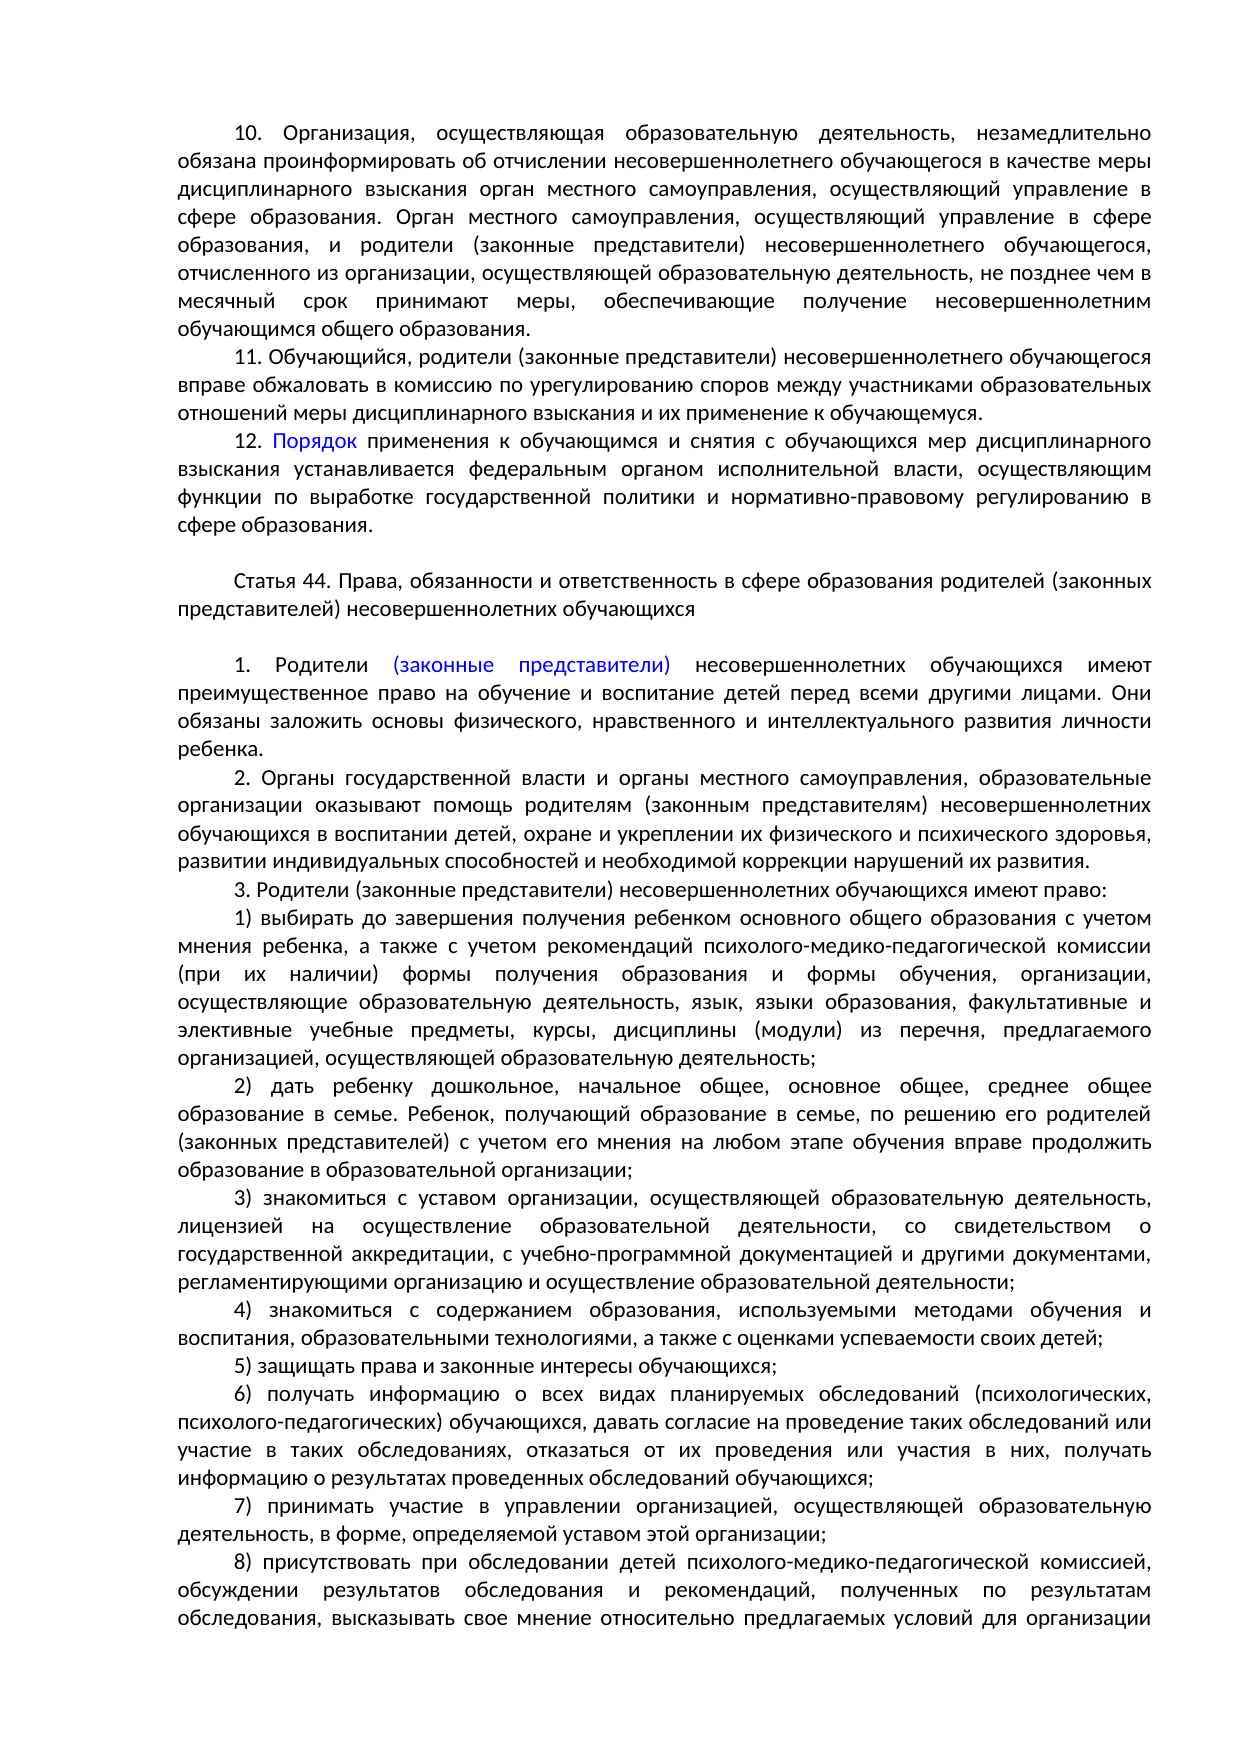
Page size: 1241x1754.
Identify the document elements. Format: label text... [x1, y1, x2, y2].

text 3) знакомиться с уставом организации, осуществляющей образовательную деятельность, лицензией на осуществление образовательной деятельности, со свидетельством о государственной аккредитации, с учебно-программной документацией и другими документами, регламентирующими организацию и осуществление образовательной деятельности; [177, 1183, 1152, 1295]
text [177, 1547, 1152, 1631]
text 10. Организация, осуществляющая образовательную деятельность, незамедлительно обязана проинформировать об отчислении несовершеннолетнего обучающегося в качестве меры дисциплинарного взыскания орган местного самоуправления, осуществляющий управление в сфере образования. Орган местного самоуправления, осуществляющий управление в сфере образования, и родители (законные представители) несовершеннолетнего обучающегося, отчисленного из организации, осуществляющей образовательную деятельность, не позднее чем в месячный срок принимают меры, обеспечивающие получение несовершеннолетним обучающимся общего образования. [177, 118, 1152, 342]
text 4) знакомиться с содержанием образования, используемыми методами обучения и воспитания, образовательными технологиями, а также с оценками успеваемости своих детей; [177, 1295, 1152, 1351]
text 2. Органы государственной власти и органы местного самоуправления, образовательные организации оказывают помощь родителям (законным представителям) несовершеннолетних обучающихся в воспитании детей, охране и укреплении их физического и психического здоровья, развитии индивидуальных способностей и необходимой коррекции нарушений их развития. [177, 763, 1152, 875]
text 11. Обучающийся, родители (законные представители) несовершеннолетнего обучающегося вправе обжаловать в комиссию по урегулированию споров между участниками образовательных отношений меры дисциплинарного взыскания и их применение к обучающемуся. [177, 342, 1152, 426]
text 6) получать информацию о всех видах планируемых обследований (психологических, психолого-педагогических) обучающихся, давать согласие на проведение таких обследований или участие в таких обследованиях, отказаться от их проведения или участия в них, получать информацию о результатах проведенных обследований обучающихся; [177, 1379, 1152, 1491]
text 12. Порядок применения к обучающимся и снятия с обучающихся мер дисциплинарного взыскания устанавливается федеральным органом исполнительной власти, осуществляющим функции по выработке государственной политики и нормативно-правовому регулированию в сфере образования. [177, 426, 1152, 538]
text 5) защищать права и законные интересы обучающихся; [177, 1351, 1152, 1379]
text 7) принимать участие в управлении организацией, осуществляющей образовательную деятельность, в форме, определяемой уставом этой организации; [177, 1491, 1152, 1547]
text 1) выбирать до завершения получения ребенком основного общего образования с учетом мнения ребенка, а также с учетом рекомендаций психолого-медико-педагогической комиссии (при их наличии) формы получения образования и формы обучения, организации, осуществляющие образовательную деятельность, язык, языки образования, факультативные и элективные учебные предметы, курсы, дисциплины (модули) из перечня, предлагаемого организацией, осуществляющей образовательную деятельность; [177, 903, 1152, 1071]
text 3. Родители (законные представители) несовершеннолетних обучающихся имеют право: [177, 875, 1152, 903]
text 1. Родители (законные представители) несовершеннолетних обучающихся имеют преимущественное право на обучение и воспитание детей перед всеми другими лицами. Они обязаны заложить основы физического, нравственного и интеллектуального развития личности ребенка. [177, 651, 1152, 763]
text Статья 44. Права, обязанности и ответственность в сфере образования родителей (законных представителей) несовершеннолетних обучающихся [177, 566, 1152, 622]
text 2) дать ребенку дошкольное, начальное общее, основное общее, среднее общее образование в семье. Ребенок, получающий образование в семье, по решению его родителей (законных представителей) с учетом его мнения на любом этапе обучения вправе продолжить образование в образовательной организации; [177, 1071, 1152, 1183]
